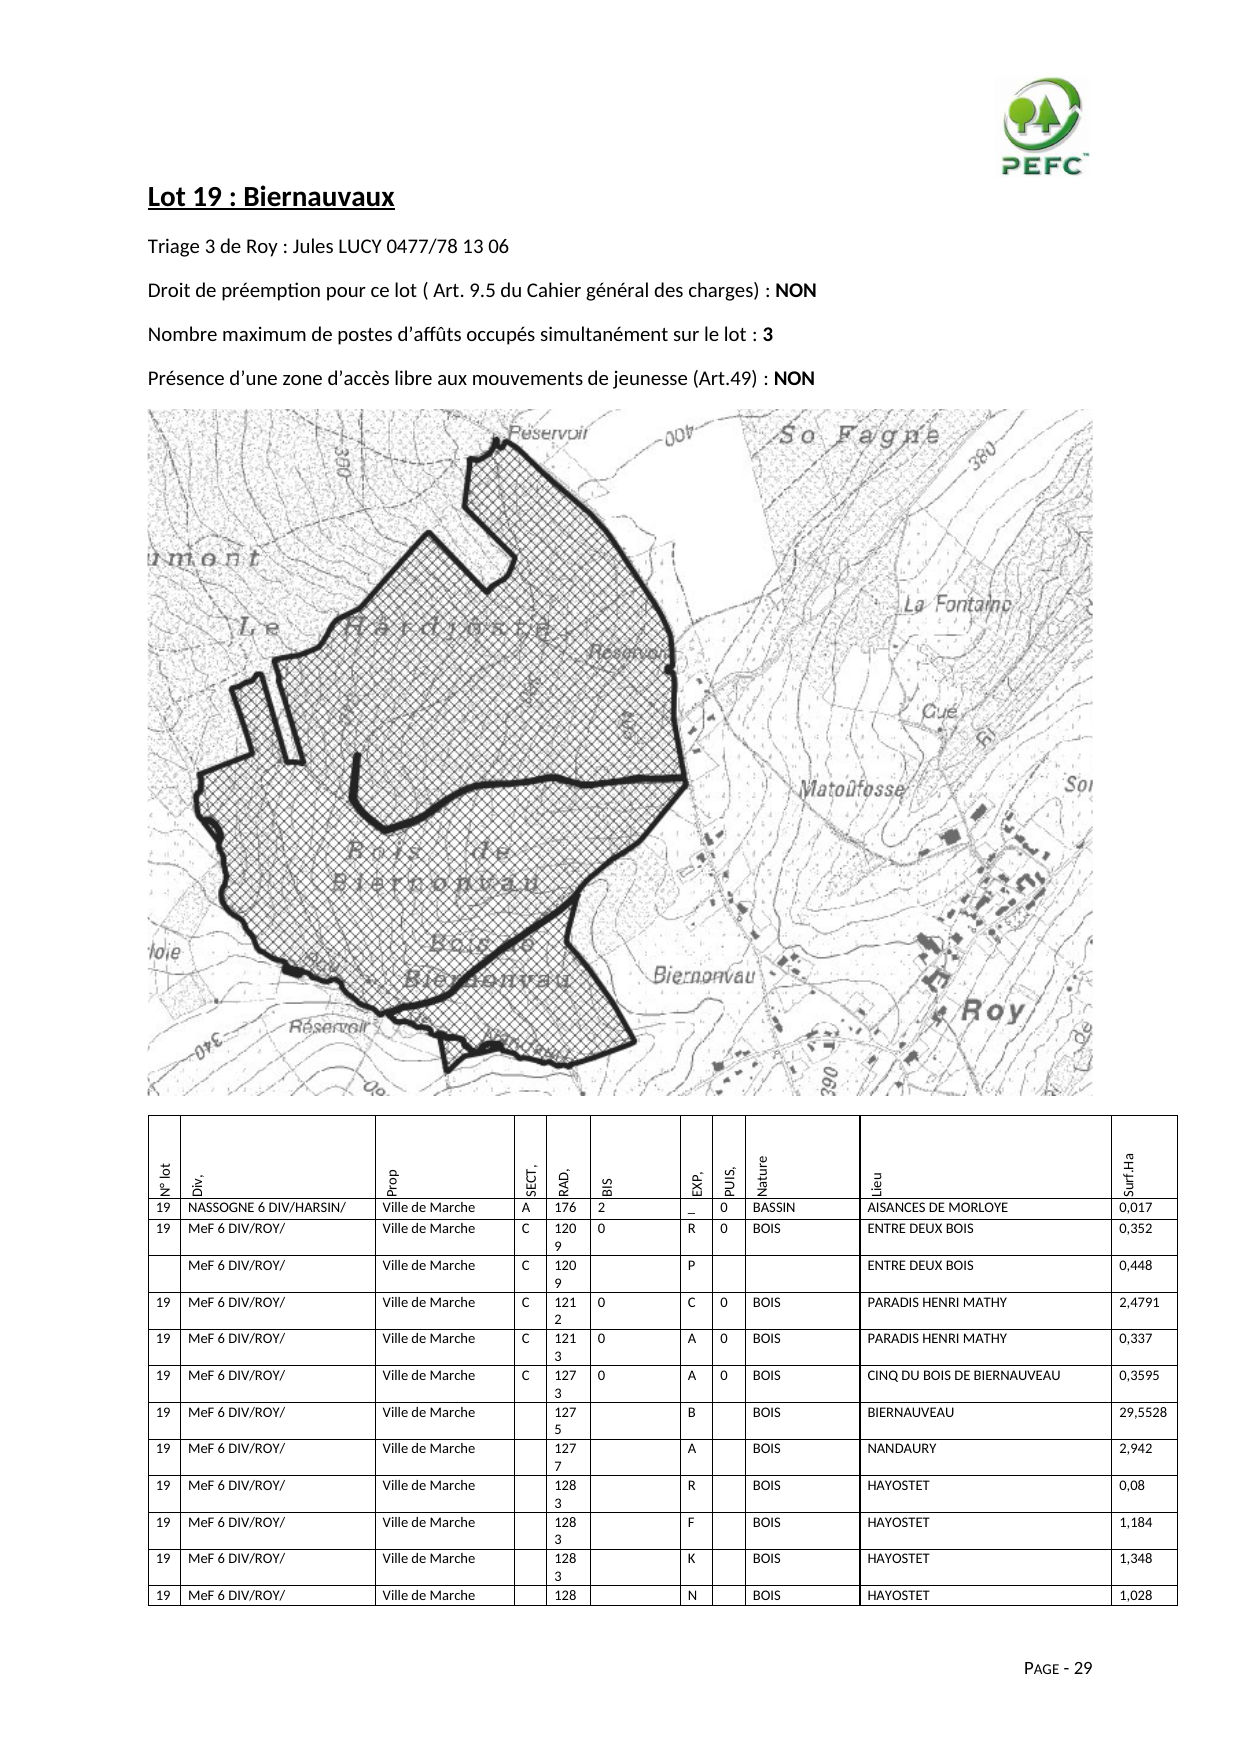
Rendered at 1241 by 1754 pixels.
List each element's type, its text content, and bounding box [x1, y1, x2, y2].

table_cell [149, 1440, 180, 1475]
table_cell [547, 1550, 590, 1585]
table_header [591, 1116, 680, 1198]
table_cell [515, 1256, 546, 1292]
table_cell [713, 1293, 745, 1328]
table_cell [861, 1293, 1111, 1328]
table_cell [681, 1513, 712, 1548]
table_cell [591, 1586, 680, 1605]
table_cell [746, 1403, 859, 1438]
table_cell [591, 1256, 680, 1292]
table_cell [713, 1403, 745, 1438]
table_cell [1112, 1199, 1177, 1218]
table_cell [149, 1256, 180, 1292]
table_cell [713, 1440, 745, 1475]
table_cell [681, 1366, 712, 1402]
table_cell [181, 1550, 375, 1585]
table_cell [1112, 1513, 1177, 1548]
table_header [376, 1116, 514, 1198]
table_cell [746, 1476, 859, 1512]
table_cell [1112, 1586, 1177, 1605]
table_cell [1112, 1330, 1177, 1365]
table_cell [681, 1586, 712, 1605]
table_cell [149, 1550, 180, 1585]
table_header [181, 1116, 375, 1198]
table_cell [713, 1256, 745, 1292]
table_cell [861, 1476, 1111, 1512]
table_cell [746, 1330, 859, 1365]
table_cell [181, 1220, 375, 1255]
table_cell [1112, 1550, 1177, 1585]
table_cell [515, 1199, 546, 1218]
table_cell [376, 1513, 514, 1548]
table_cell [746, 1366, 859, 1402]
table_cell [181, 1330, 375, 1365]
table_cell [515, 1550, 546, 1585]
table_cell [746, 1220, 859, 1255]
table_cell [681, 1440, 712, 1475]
text Présence d’une zone d’accès libre aux mouvements de jeunesse (Art.49) : NON [148, 365, 1092, 390]
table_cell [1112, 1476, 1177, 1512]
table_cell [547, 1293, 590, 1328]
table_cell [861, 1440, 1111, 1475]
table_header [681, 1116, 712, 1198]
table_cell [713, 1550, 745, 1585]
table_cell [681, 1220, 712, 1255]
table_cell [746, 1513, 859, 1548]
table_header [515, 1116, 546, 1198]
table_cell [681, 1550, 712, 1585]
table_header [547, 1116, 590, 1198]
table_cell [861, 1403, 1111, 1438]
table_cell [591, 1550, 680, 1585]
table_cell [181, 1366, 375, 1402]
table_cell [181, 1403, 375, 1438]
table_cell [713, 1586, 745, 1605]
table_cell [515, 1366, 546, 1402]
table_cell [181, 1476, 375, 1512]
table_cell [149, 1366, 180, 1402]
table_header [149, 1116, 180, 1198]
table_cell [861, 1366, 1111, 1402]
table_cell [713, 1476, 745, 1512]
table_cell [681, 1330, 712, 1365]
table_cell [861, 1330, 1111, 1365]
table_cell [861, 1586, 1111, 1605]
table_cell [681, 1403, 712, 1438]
picture [994, 75, 1093, 178]
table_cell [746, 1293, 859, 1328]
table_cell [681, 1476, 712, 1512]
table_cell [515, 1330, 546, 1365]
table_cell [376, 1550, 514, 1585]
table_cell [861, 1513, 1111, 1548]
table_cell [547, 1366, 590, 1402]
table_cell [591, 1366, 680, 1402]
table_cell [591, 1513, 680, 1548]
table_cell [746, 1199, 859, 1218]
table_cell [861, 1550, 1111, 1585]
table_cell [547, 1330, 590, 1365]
text Triage 3 de Roy : Jules LUCY 0477/78 13 06 [148, 233, 1092, 258]
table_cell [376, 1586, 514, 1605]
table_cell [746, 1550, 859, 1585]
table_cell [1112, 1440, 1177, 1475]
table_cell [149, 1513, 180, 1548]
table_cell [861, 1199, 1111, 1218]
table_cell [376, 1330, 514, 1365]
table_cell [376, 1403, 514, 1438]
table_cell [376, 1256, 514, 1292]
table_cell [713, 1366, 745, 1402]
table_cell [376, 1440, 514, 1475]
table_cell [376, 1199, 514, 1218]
text Nombre maximum de postes d’affûts occupés simultanément sur le lot : 3 [148, 321, 1092, 346]
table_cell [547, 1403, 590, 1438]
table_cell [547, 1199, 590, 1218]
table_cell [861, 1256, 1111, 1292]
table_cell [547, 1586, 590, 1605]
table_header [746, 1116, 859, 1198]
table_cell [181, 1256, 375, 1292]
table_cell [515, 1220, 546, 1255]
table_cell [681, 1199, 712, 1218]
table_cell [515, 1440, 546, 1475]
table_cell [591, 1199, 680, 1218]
text Droit de préemption pour ce lot ( Art. 9.5 du Cahier général des charges) : NON [148, 277, 1092, 302]
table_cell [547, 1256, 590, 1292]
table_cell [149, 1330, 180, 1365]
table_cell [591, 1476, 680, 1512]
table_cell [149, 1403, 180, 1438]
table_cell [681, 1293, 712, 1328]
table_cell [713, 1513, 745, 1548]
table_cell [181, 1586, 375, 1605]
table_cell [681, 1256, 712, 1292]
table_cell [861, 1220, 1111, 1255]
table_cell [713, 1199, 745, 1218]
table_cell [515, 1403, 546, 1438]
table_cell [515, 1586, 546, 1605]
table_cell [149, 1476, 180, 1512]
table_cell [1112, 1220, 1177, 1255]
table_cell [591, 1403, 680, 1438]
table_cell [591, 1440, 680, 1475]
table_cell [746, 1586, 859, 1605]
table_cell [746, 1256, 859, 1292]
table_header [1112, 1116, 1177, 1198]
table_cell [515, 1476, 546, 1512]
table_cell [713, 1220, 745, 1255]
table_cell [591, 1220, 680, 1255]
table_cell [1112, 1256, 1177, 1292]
text Lot 19 : Biernauvaux [148, 178, 1092, 213]
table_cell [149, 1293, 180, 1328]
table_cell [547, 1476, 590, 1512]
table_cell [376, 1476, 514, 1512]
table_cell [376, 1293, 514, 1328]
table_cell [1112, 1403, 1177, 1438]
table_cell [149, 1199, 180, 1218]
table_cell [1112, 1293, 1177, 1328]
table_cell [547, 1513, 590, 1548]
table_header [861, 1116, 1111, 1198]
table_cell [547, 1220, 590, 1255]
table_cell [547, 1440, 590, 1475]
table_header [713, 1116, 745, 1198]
picture [147, 409, 1093, 1096]
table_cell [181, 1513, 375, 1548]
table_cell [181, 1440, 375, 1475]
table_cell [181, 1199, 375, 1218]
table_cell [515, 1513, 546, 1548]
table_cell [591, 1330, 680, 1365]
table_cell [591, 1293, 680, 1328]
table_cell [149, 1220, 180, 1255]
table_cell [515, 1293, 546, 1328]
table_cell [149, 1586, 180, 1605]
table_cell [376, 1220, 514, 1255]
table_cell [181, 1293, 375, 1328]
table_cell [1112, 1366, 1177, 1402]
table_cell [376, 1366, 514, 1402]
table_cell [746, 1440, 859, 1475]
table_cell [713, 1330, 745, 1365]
